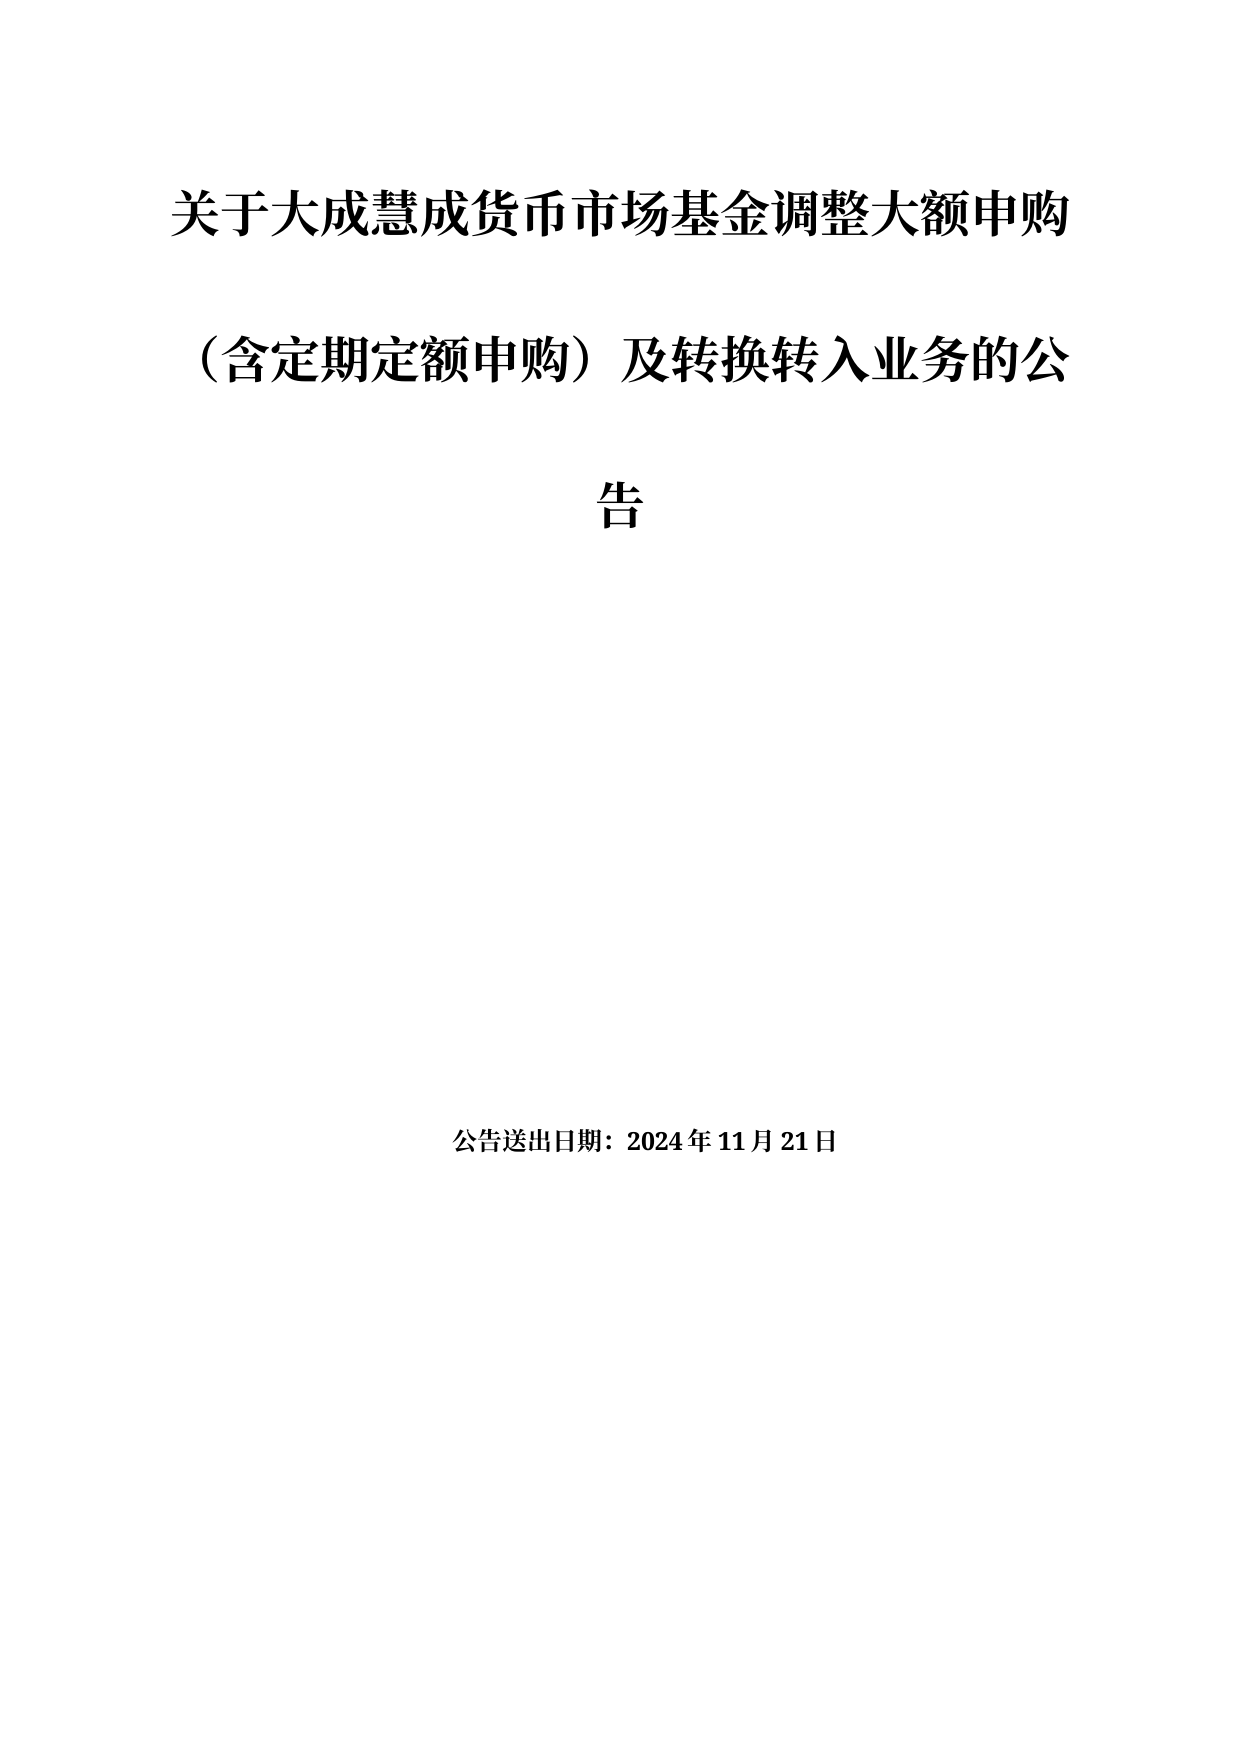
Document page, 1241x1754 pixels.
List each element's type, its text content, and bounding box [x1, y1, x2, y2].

text 关于大成慧成货币市场基金调整大额申购（含定期定额申购）及转换转入业务的公告 [159, 162, 1081, 552]
text 公告送出日期：2024年11月21日 [159, 1108, 1081, 1173]
